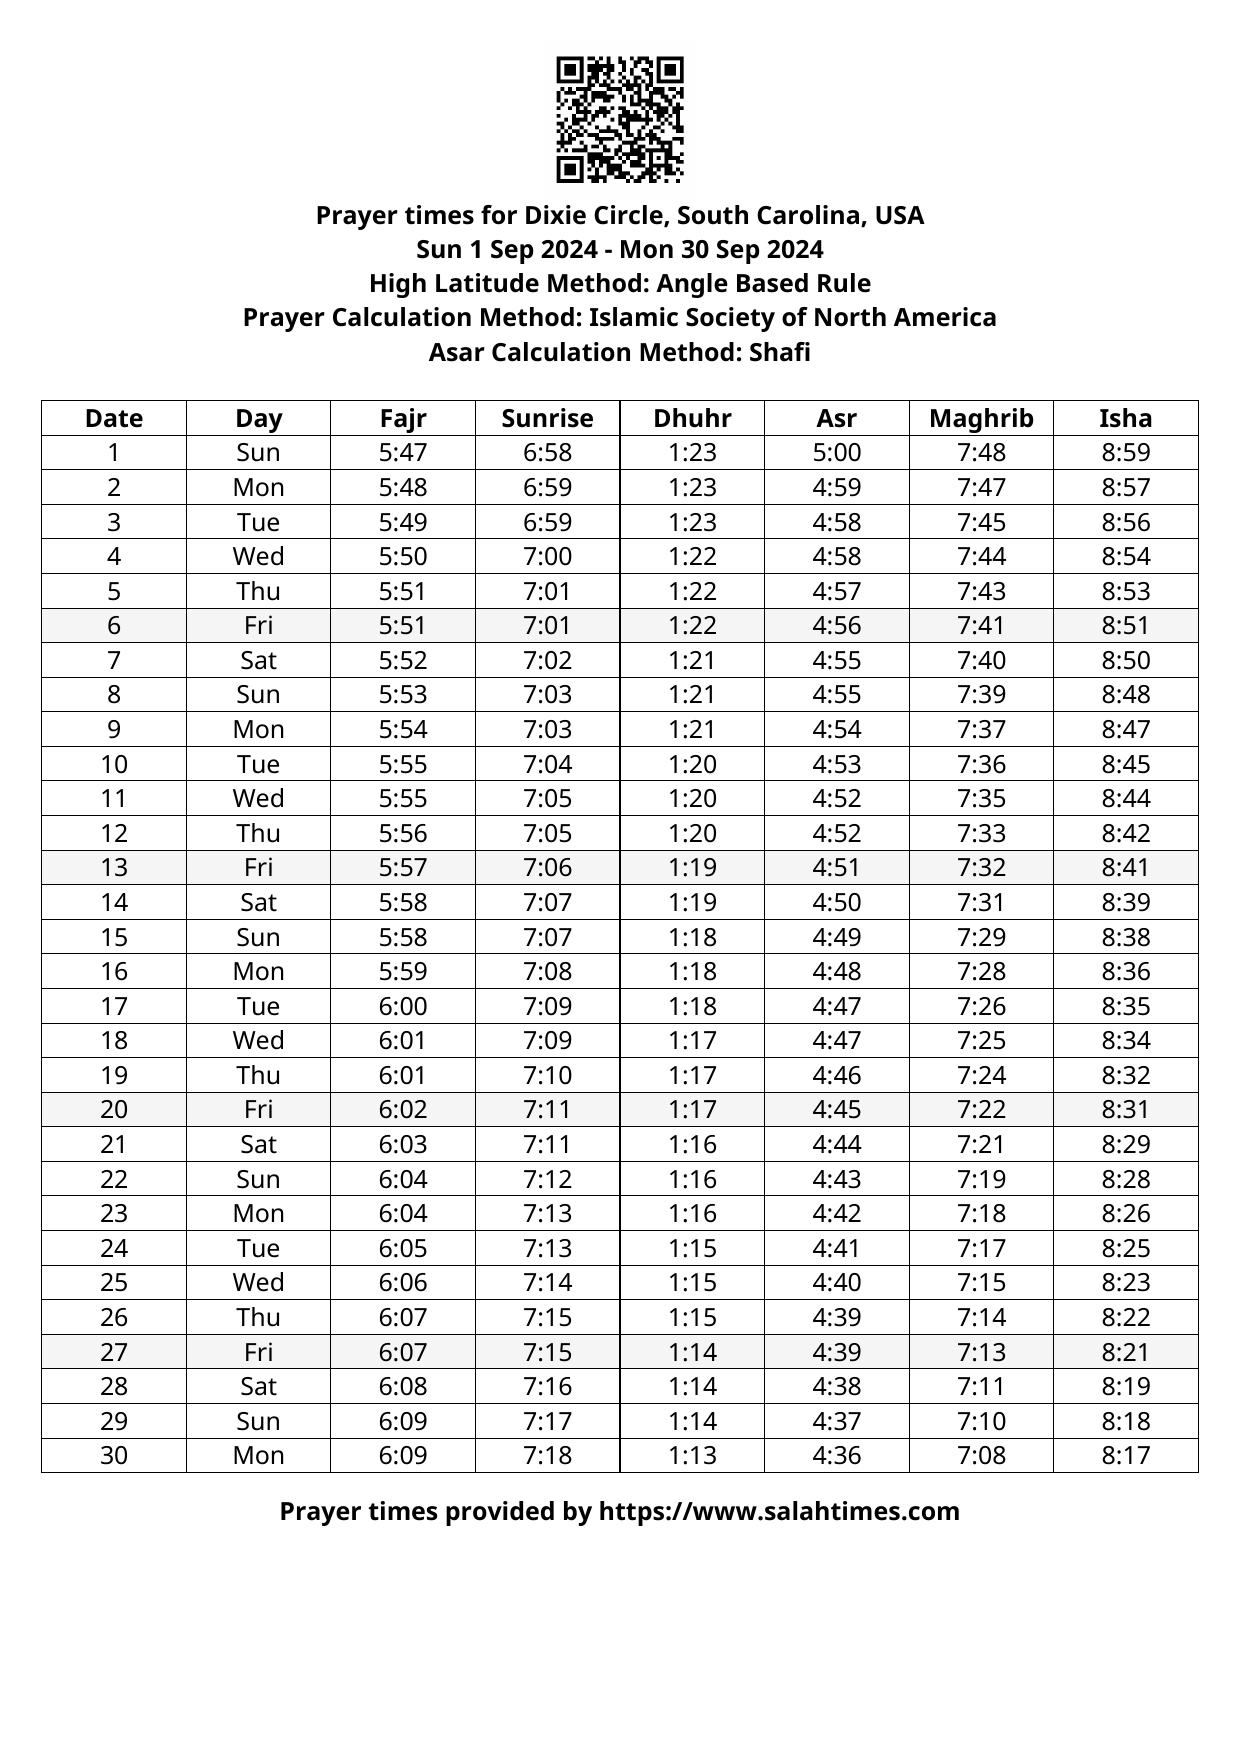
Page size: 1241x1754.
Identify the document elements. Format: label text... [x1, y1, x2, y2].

text Prayer times for Dixie Circle, South Carolina, USA [42, 198, 1198, 232]
table_cell 6:02 [331, 1093, 475, 1126]
table_cell 27 [42, 1335, 186, 1368]
table_cell 4:59 [765, 470, 909, 504]
table_cell 4:55 [765, 643, 909, 677]
table_cell 6:04 [331, 1162, 475, 1195]
table_cell 1:19 [621, 885, 764, 919]
table_cell 8:57 [1054, 470, 1198, 504]
table_cell 1:15 [621, 1300, 764, 1334]
table_cell 8:54 [1054, 539, 1198, 573]
text High Latitude Method: Angle Based Rule [42, 266, 1198, 300]
table_cell 8:42 [1054, 816, 1198, 849]
table_cell 7:11 [910, 1369, 1053, 1403]
table_cell 1:14 [621, 1404, 764, 1437]
table_cell 7:18 [476, 1439, 619, 1472]
table_cell 8:31 [1054, 1093, 1198, 1126]
table_cell Sat [187, 885, 330, 919]
table_cell 5:57 [331, 851, 475, 884]
table_cell 12 [42, 816, 186, 849]
table_cell 13 [42, 851, 186, 884]
table_cell 4:55 [765, 678, 909, 711]
table_cell Thu [187, 574, 330, 607]
table_cell 1:13 [621, 1439, 764, 1472]
table_cell 7:29 [910, 920, 1053, 953]
table_cell Mon [187, 1439, 330, 1472]
table_cell 4:45 [765, 1093, 909, 1126]
table_cell 6:59 [476, 505, 619, 538]
table_header Sunrise [476, 401, 619, 434]
text Prayer times provided by https://www.salahtimes.com [42, 1494, 1198, 1528]
table_cell 8:17 [1054, 1439, 1198, 1472]
table_cell 8:56 [1054, 505, 1198, 538]
table_cell 7:14 [910, 1300, 1053, 1334]
table_cell 7:47 [910, 470, 1053, 504]
table_cell Fri [187, 1093, 330, 1126]
table_cell 1:21 [621, 643, 764, 677]
table_cell 5:53 [331, 678, 475, 711]
table_cell 8:38 [1054, 920, 1198, 953]
table_cell 1:22 [621, 539, 764, 573]
table_cell 7:17 [476, 1404, 619, 1437]
table_cell 19 [42, 1058, 186, 1092]
table_cell 8:44 [1054, 781, 1198, 815]
table_cell 8:32 [1054, 1058, 1198, 1092]
table_cell 30 [42, 1439, 186, 1472]
table_cell 7:11 [476, 1093, 619, 1126]
table_cell Tue [187, 505, 330, 538]
table_cell 6:05 [331, 1231, 475, 1264]
table_cell 7:10 [476, 1058, 619, 1092]
table_cell 7:09 [476, 989, 619, 1022]
table_cell 8:18 [1054, 1404, 1198, 1437]
table_cell 7:33 [910, 816, 1053, 849]
table_cell Sat [187, 1127, 330, 1161]
table_cell 1:16 [621, 1127, 764, 1161]
table_cell 7:07 [476, 920, 619, 953]
table_cell 8:23 [1054, 1266, 1198, 1299]
table_cell 1:17 [621, 1024, 764, 1057]
table_cell 1:16 [621, 1162, 764, 1195]
table_cell 8:25 [1054, 1231, 1198, 1264]
table_cell 5:50 [331, 539, 475, 573]
table_cell Wed [187, 539, 330, 573]
table_cell Sun [187, 678, 330, 711]
table_cell 14 [42, 885, 186, 919]
table_cell 7:28 [910, 954, 1053, 988]
table_cell Sun [187, 1404, 330, 1437]
table_cell 4:58 [765, 505, 909, 538]
table_header Fajr [331, 401, 475, 434]
table_cell 4:52 [765, 816, 909, 849]
table_cell 5:49 [331, 505, 475, 538]
table_cell 7:41 [910, 609, 1053, 642]
table_cell 7:16 [476, 1369, 619, 1403]
table_cell 4:41 [765, 1231, 909, 1264]
table_cell 1:15 [621, 1266, 764, 1299]
table_cell 8:39 [1054, 885, 1198, 919]
table_cell 7:10 [910, 1404, 1053, 1437]
table_cell 1:20 [621, 816, 764, 849]
table_cell 5:58 [331, 920, 475, 953]
table_cell 7:18 [910, 1196, 1053, 1230]
table_cell 1:23 [621, 505, 764, 538]
table_cell 6:09 [331, 1439, 475, 1472]
table_cell 1:17 [621, 1058, 764, 1092]
table_cell 7:21 [910, 1127, 1053, 1161]
table_cell 6:01 [331, 1024, 475, 1057]
table_cell Tue [187, 1231, 330, 1264]
table_cell 7:37 [910, 712, 1053, 746]
table_cell 7:01 [476, 574, 619, 607]
table_cell 5:56 [331, 816, 475, 849]
table_cell 1:18 [621, 989, 764, 1022]
table_cell 7:26 [910, 989, 1053, 1022]
table_cell 1:14 [621, 1369, 764, 1403]
table_cell 7:17 [910, 1231, 1053, 1264]
table_cell 7:14 [476, 1266, 619, 1299]
table_cell 6:09 [331, 1404, 475, 1437]
table_cell 5:54 [331, 712, 475, 746]
table_cell 5:51 [331, 609, 475, 642]
table_cell 7:05 [476, 816, 619, 849]
table_cell 6:58 [476, 436, 619, 469]
table_cell 4:52 [765, 781, 909, 815]
table_cell 4:43 [765, 1162, 909, 1195]
table_cell 4:58 [765, 539, 909, 573]
table_cell 7:07 [476, 885, 619, 919]
table_cell 26 [42, 1300, 186, 1334]
table_cell 4:50 [765, 885, 909, 919]
table_cell 8:22 [1054, 1300, 1198, 1334]
table_cell 8 [42, 678, 186, 711]
table_cell 18 [42, 1024, 186, 1057]
table_cell Mon [187, 954, 330, 988]
table_cell 4:39 [765, 1300, 909, 1334]
table_cell Sun [187, 1162, 330, 1195]
table_cell Fri [187, 851, 330, 884]
table_cell 4:42 [765, 1196, 909, 1230]
table_cell 1:22 [621, 609, 764, 642]
table_cell 8:21 [1054, 1335, 1198, 1368]
table_cell 4:47 [765, 1024, 909, 1057]
table_cell 4:37 [765, 1404, 909, 1437]
table_cell Fri [187, 1335, 330, 1368]
table_cell 7:05 [476, 781, 619, 815]
table_cell 1:16 [621, 1196, 764, 1230]
picture [542, 41, 699, 198]
table_cell 7:39 [910, 678, 1053, 711]
table_cell Sat [187, 1369, 330, 1403]
table_cell 7:36 [910, 747, 1053, 780]
table_header Asr [765, 401, 909, 434]
table_cell 6:07 [331, 1335, 475, 1368]
table_cell 17 [42, 989, 186, 1022]
table_cell 7:03 [476, 712, 619, 746]
table_cell 7:45 [910, 505, 1053, 538]
table_cell 7:09 [476, 1024, 619, 1057]
table_cell 7:06 [476, 851, 619, 884]
table_cell 1:19 [621, 851, 764, 884]
table_cell 7:25 [910, 1024, 1053, 1057]
table_cell 7:35 [910, 781, 1053, 815]
table_cell 8:48 [1054, 678, 1198, 711]
table_cell 8:29 [1054, 1127, 1198, 1161]
table_cell 4:56 [765, 609, 909, 642]
table_cell 7:13 [910, 1335, 1053, 1368]
table_header Day [187, 401, 330, 434]
table_cell Wed [187, 1266, 330, 1299]
table_cell 5:59 [331, 954, 475, 988]
table_cell 4:39 [765, 1335, 909, 1368]
table_cell 7:08 [476, 954, 619, 988]
table_cell 1 [42, 436, 186, 469]
text Sun 1 Sep 2024 - Mon 30 Sep 2024 [42, 232, 1198, 266]
table_header Dhuhr [621, 401, 764, 434]
table_cell 1:22 [621, 574, 764, 607]
table_cell 5 [42, 574, 186, 607]
table_cell Wed [187, 1024, 330, 1057]
table_cell Mon [187, 1196, 330, 1230]
table_cell 7:13 [476, 1196, 619, 1230]
table_cell 4:36 [765, 1439, 909, 1472]
table_cell 7:40 [910, 643, 1053, 677]
table_cell 1:23 [621, 470, 764, 504]
table_cell 8:51 [1054, 609, 1198, 642]
table_cell 8:26 [1054, 1196, 1198, 1230]
table_cell 8:59 [1054, 436, 1198, 469]
table_cell 8:53 [1054, 574, 1198, 607]
table_cell Tue [187, 747, 330, 780]
table_cell 7:00 [476, 539, 619, 573]
table_header Maghrib [910, 401, 1053, 434]
table_cell 5:48 [331, 470, 475, 504]
table_cell 7 [42, 643, 186, 677]
table_cell 7:13 [476, 1231, 619, 1264]
table_cell 7:22 [910, 1093, 1053, 1126]
table_cell 5:00 [765, 436, 909, 469]
text Asar Calculation Method: Shafi [42, 334, 1198, 368]
table_cell Sun [187, 436, 330, 469]
table_cell Thu [187, 1300, 330, 1334]
table_cell 20 [42, 1093, 186, 1126]
table_cell 8:50 [1054, 643, 1198, 677]
table_cell 23 [42, 1196, 186, 1230]
table_cell 7:12 [476, 1162, 619, 1195]
table_cell Sat [187, 643, 330, 677]
table_cell 4:57 [765, 574, 909, 607]
table_cell 7:15 [910, 1266, 1053, 1299]
table_cell 6:08 [331, 1369, 475, 1403]
text Prayer Calculation Method: Islamic Society of North America [42, 300, 1198, 334]
table_cell 7:24 [910, 1058, 1053, 1092]
table_cell 4:48 [765, 954, 909, 988]
table_cell 21 [42, 1127, 186, 1161]
table_cell 1:21 [621, 712, 764, 746]
table_cell 6:06 [331, 1266, 475, 1299]
table_cell 1:17 [621, 1093, 764, 1126]
table_cell 7:15 [476, 1335, 619, 1368]
table_cell 1:14 [621, 1335, 764, 1368]
table_cell 4:49 [765, 920, 909, 953]
table_cell 8:28 [1054, 1162, 1198, 1195]
table_cell 7:15 [476, 1300, 619, 1334]
table_cell Thu [187, 1058, 330, 1092]
table_cell 6:59 [476, 470, 619, 504]
table_cell 5:55 [331, 781, 475, 815]
table_cell 8:47 [1054, 712, 1198, 746]
table_cell 7:08 [910, 1439, 1053, 1472]
table_cell 1:20 [621, 781, 764, 815]
table_header Date [42, 401, 186, 434]
table_cell 28 [42, 1369, 186, 1403]
table_cell 7:48 [910, 436, 1053, 469]
table_cell 7:11 [476, 1127, 619, 1161]
table_cell 6 [42, 609, 186, 642]
table_cell 1:15 [621, 1231, 764, 1264]
table_cell 3 [42, 505, 186, 538]
table_cell 6:07 [331, 1300, 475, 1334]
table_cell 4:40 [765, 1266, 909, 1299]
table_cell 4:51 [765, 851, 909, 884]
table_cell 7:01 [476, 609, 619, 642]
table_cell 6:03 [331, 1127, 475, 1161]
table_cell 5:51 [331, 574, 475, 607]
table_cell 2 [42, 470, 186, 504]
table_cell 5:52 [331, 643, 475, 677]
table_cell 4:38 [765, 1369, 909, 1403]
table_cell 1:18 [621, 954, 764, 988]
table_cell Mon [187, 712, 330, 746]
table_cell 8:45 [1054, 747, 1198, 780]
table_cell Wed [187, 781, 330, 815]
table_cell Thu [187, 816, 330, 849]
table_cell 4:54 [765, 712, 909, 746]
table_cell Mon [187, 470, 330, 504]
table_cell 5:47 [331, 436, 475, 469]
table_cell 4:53 [765, 747, 909, 780]
table_cell 7:32 [910, 851, 1053, 884]
table_cell 25 [42, 1266, 186, 1299]
table_cell 11 [42, 781, 186, 815]
table_cell 1:21 [621, 678, 764, 711]
table_cell 4 [42, 539, 186, 573]
table_cell 8:41 [1054, 851, 1198, 884]
table_cell 7:31 [910, 885, 1053, 919]
table_cell 7:44 [910, 539, 1053, 573]
table_cell 6:01 [331, 1058, 475, 1092]
table_cell 8:35 [1054, 989, 1198, 1022]
table_cell 8:19 [1054, 1369, 1198, 1403]
table_cell 29 [42, 1404, 186, 1437]
table_cell 7:19 [910, 1162, 1053, 1195]
table_header Isha [1054, 401, 1198, 434]
table_cell 10 [42, 747, 186, 780]
table_cell 4:46 [765, 1058, 909, 1092]
table_cell 7:02 [476, 643, 619, 677]
table_cell 15 [42, 920, 186, 953]
table_cell 5:58 [331, 885, 475, 919]
table_cell 7:03 [476, 678, 619, 711]
table_cell 4:47 [765, 989, 909, 1022]
table_cell 8:36 [1054, 954, 1198, 988]
table_cell Fri [187, 609, 330, 642]
table_cell 7:04 [476, 747, 619, 780]
table_cell 16 [42, 954, 186, 988]
table_cell 5:55 [331, 747, 475, 780]
table_cell Tue [187, 989, 330, 1022]
table_cell 9 [42, 712, 186, 746]
table_cell 1:20 [621, 747, 764, 780]
table_cell 6:04 [331, 1196, 475, 1230]
table_cell 1:18 [621, 920, 764, 953]
table_cell 7:43 [910, 574, 1053, 607]
table_cell 1:23 [621, 436, 764, 469]
table_cell 24 [42, 1231, 186, 1264]
table_cell 8:34 [1054, 1024, 1198, 1057]
table_cell 22 [42, 1162, 186, 1195]
table_cell 6:00 [331, 989, 475, 1022]
table_cell Sun [187, 920, 330, 953]
table_cell 4:44 [765, 1127, 909, 1161]
